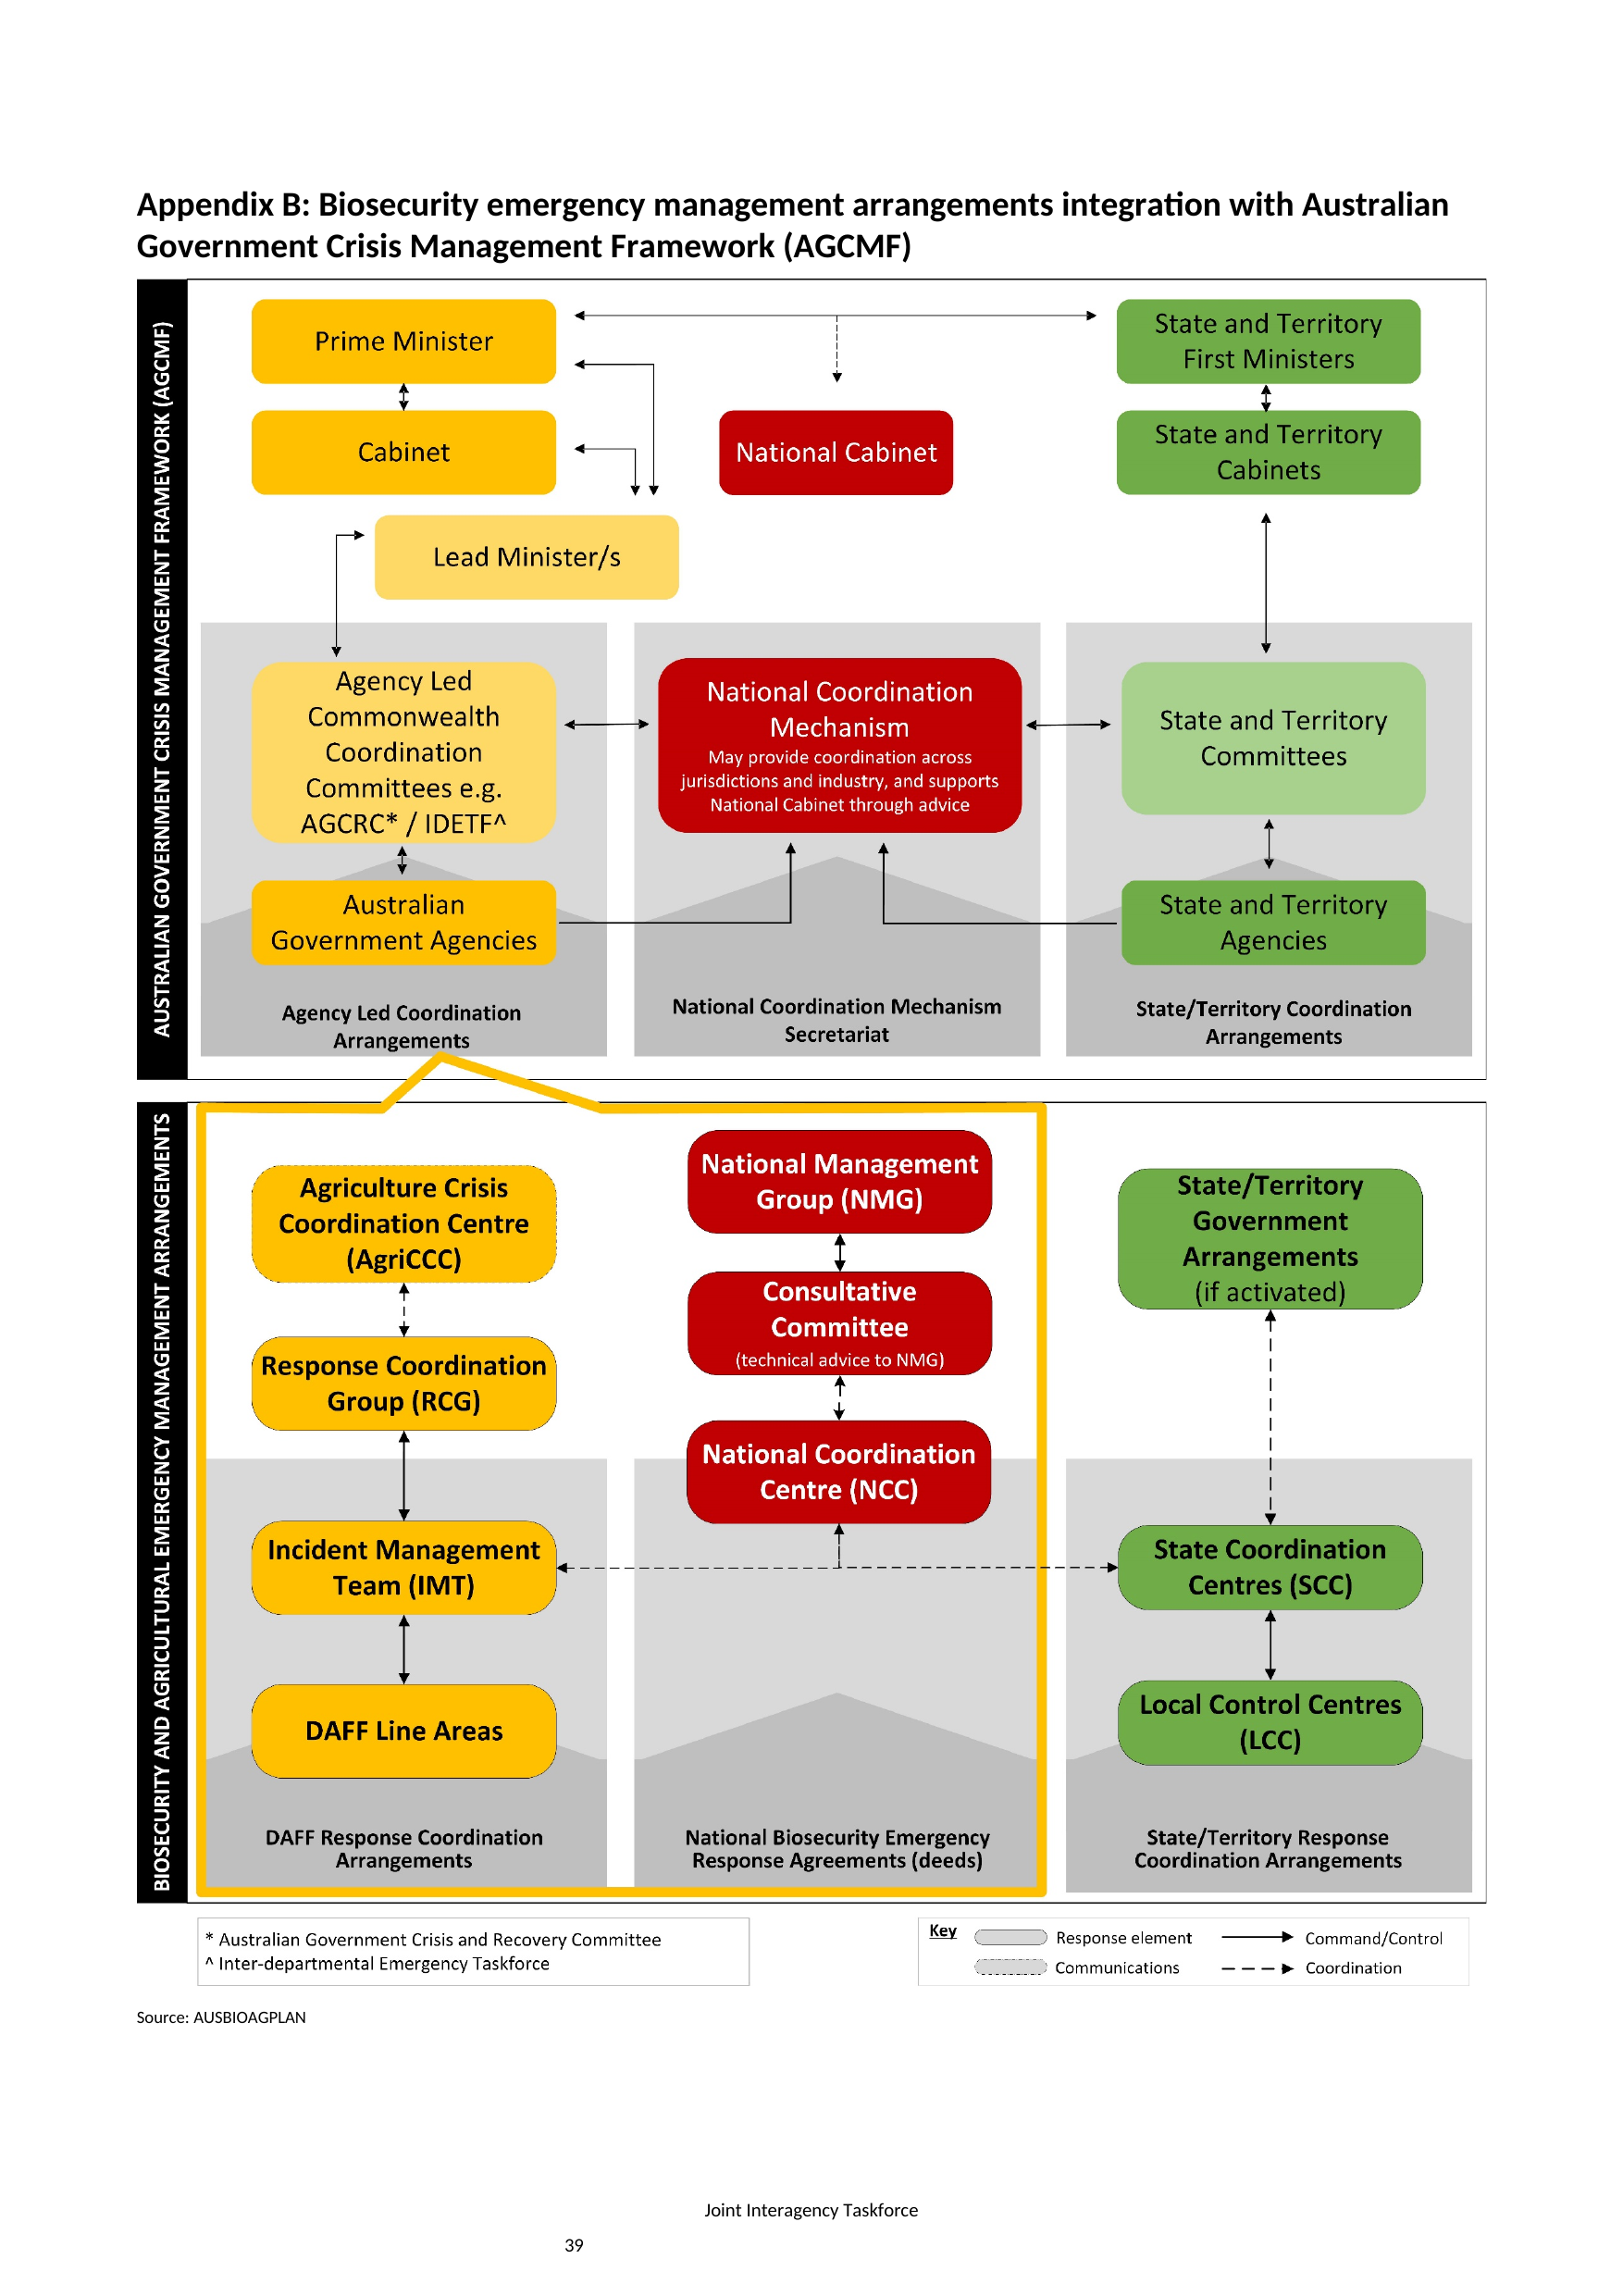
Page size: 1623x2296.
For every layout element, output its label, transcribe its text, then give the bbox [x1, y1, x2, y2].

text Source: AUSBIOAGPLAN [137, 2006, 1486, 2028]
subtitle Appendix B: Biosecurity emergency management arrangements integration with Australian Government Crisis Management Framework (AGCMF) [137, 182, 1486, 267]
picture [136, 278, 1487, 1988]
